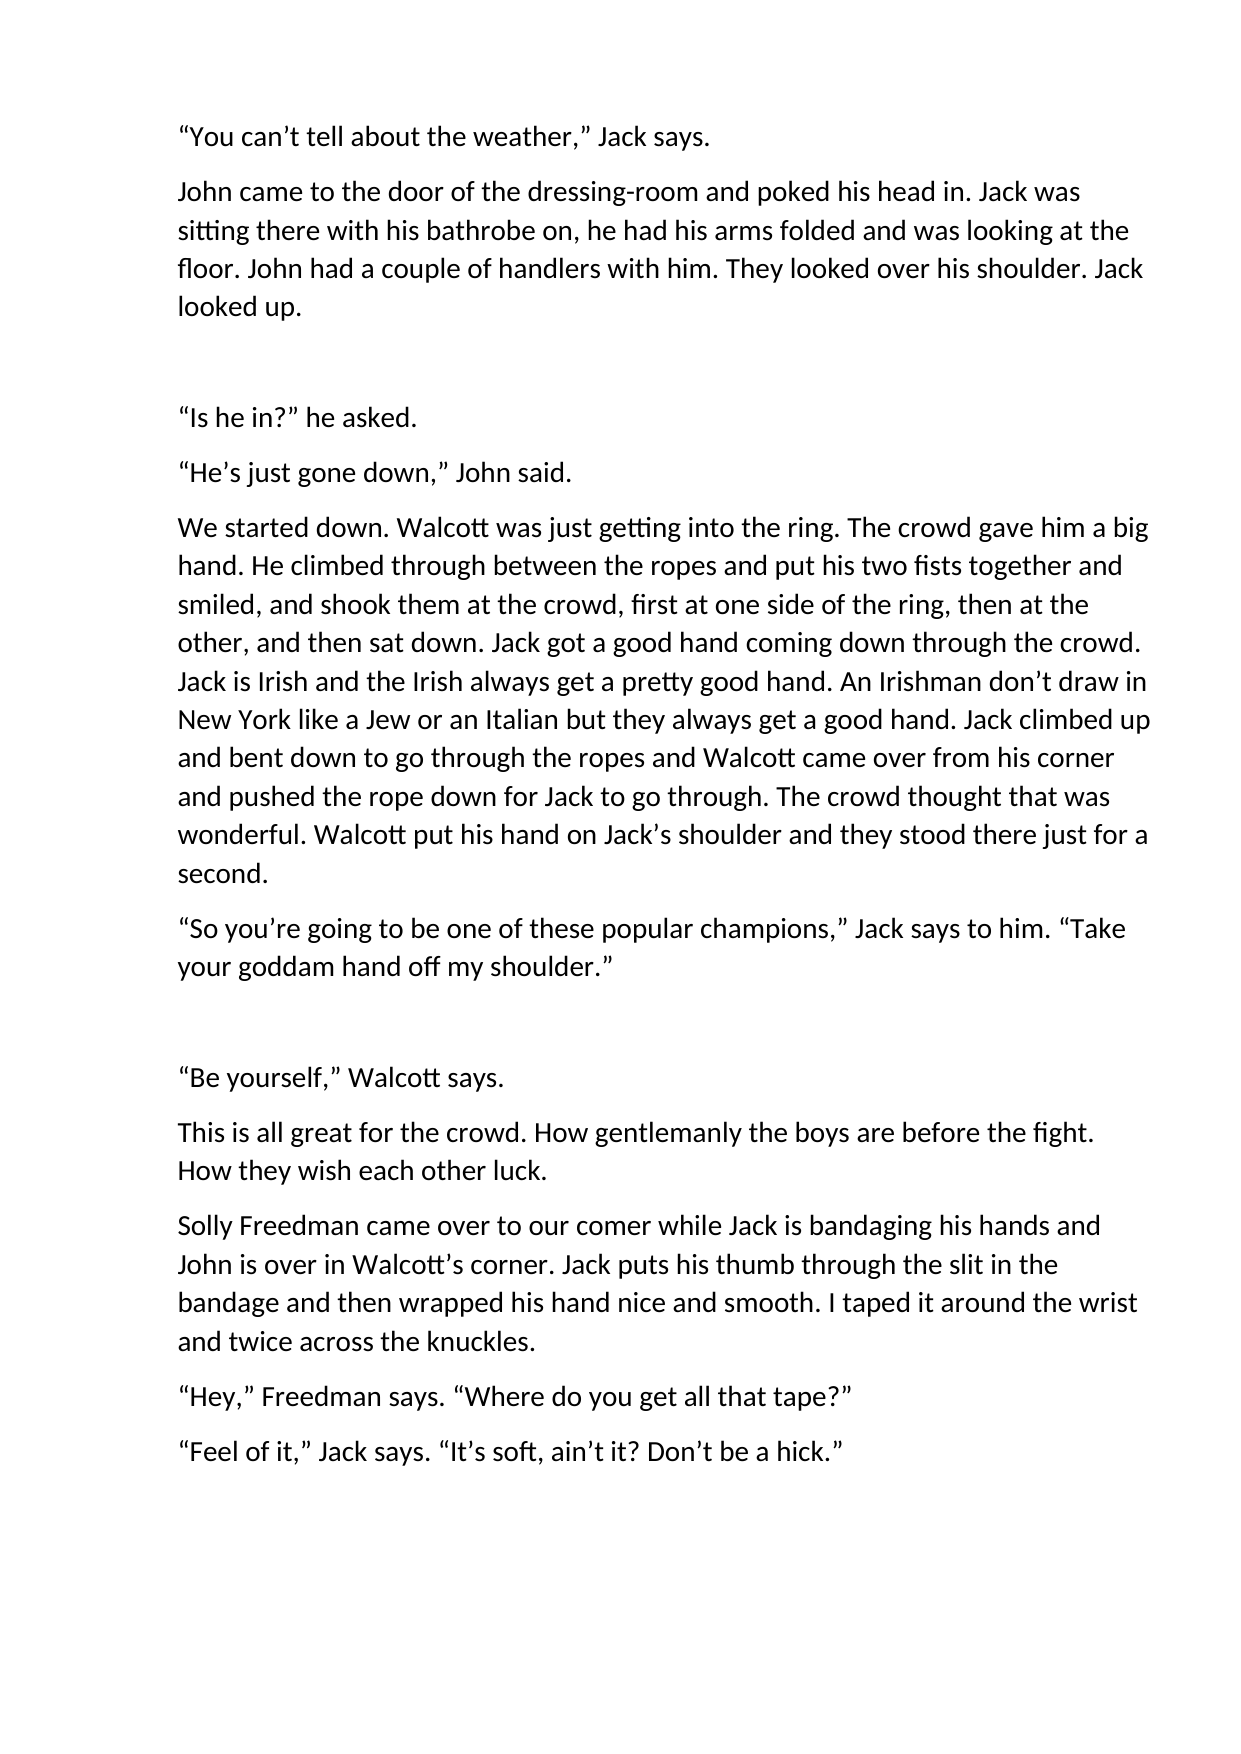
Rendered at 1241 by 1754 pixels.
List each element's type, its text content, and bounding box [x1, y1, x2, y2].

text “So you’re going to be one of these popular champions,” Jack says to him. “Take your goddam hand off my shoulder.” [177, 910, 1152, 984]
text “Is he in?” he asked. [177, 399, 1152, 434]
text “He’s just gone down,” John said. [177, 454, 1152, 489]
text “You can’t tell about the weather,” Jack says. [177, 118, 1152, 154]
text “Feel of it,” Jack says. “It’s soft, ain’t it? Don’t be a hick.” [177, 1433, 1152, 1468]
text “Be yourself,” Walcott says. [177, 1059, 1152, 1094]
text John came to the door of the dressing-room and poked his head in. Jack was sitting there with his bathrobe on, he had his arms folded and was looking at the floor. John had a couple of handlers with him. They looked over his shoulder. Jack looked up. [177, 173, 1152, 324]
text Solly Freedman came over to our comer while Jack is bandaging his hands and John is over in Walcott’s corner. Jack puts his thumb through the slit in the bandage and then wrapped his hand nice and smooth. I taped it around the wrist and twice across the knuckles. [177, 1207, 1152, 1358]
text This is all great for the crowd. How gentlemanly the boys are before the fight. How they wish each other luck. [177, 1114, 1152, 1188]
text We started down. Walcott was just getting into the ring. The crowd gave him a big hand. He climbed through between the ropes and put his two fists together and smiled, and shook them at the crowd, first at one side of the ring, then at the other, and then sat down. Jack got a good hand coming down through the crowd. Jack is Irish and the Irish always get a pretty good hand. An Irishman don’t draw in New York like a Jew or an Italian but they always get a good hand. Jack climbed up and bent down to go through the ropes and Walcott came over from his corner and pushed the rope down for Jack to go through. The crowd thought that was wonderful. Walcott put his hand on Jack’s shoulder and they stood there just for a second. [177, 509, 1152, 891]
text “Hey,” Freedman says. “Where do you get all that tape?” [177, 1378, 1152, 1413]
